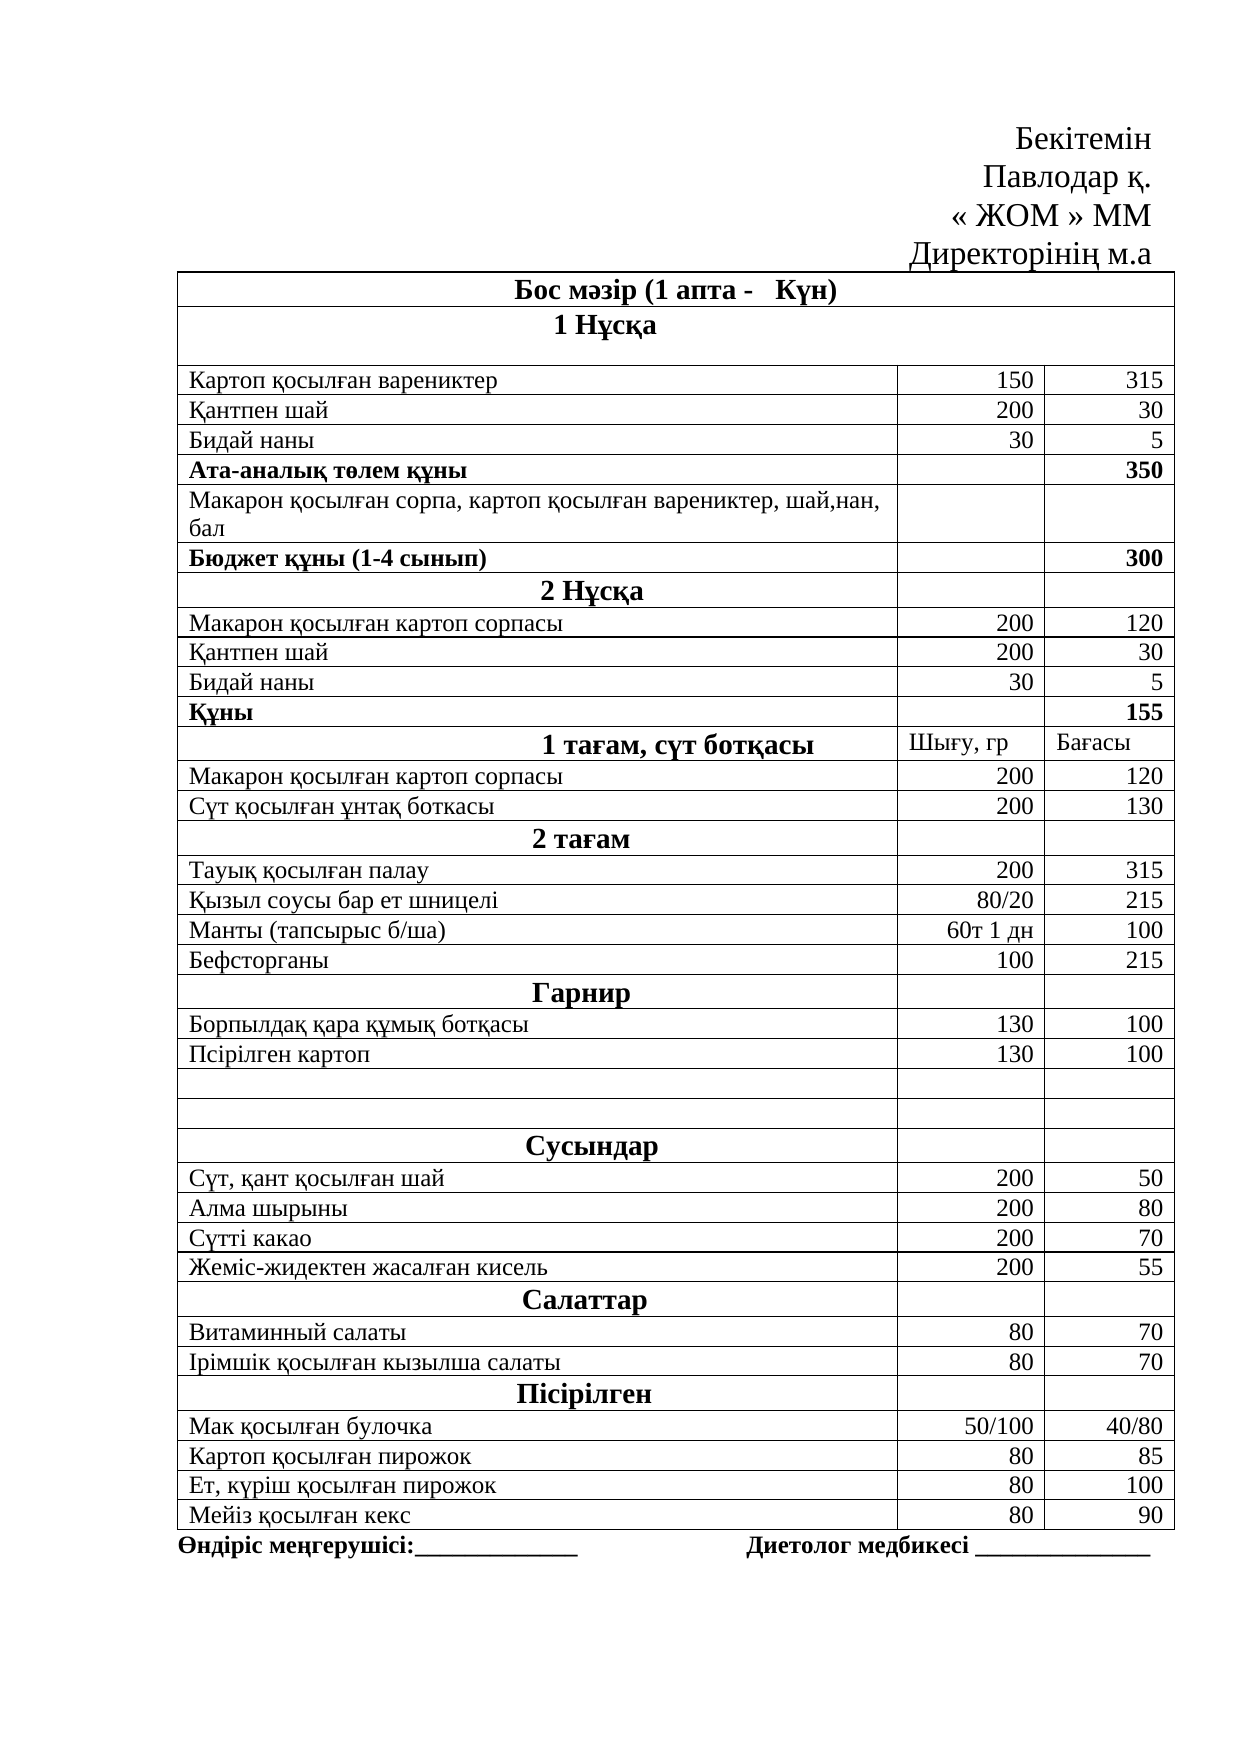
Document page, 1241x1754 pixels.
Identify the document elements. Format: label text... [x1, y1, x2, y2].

text « ЖОМ » ММ [177, 195, 1152, 233]
table_cell 30 [898, 667, 1044, 696]
table_cell Макарон қосылған картоп сорпасы [178, 608, 897, 636]
table_cell 200 [898, 1163, 1044, 1192]
text Өндіріс меңгерушісі:_____________ Диетолог медбикесі ______________ [177, 1530, 1152, 1559]
table_cell 80 [898, 1317, 1044, 1346]
table_cell 80 [898, 1347, 1044, 1375]
table_cell Бидай наны [178, 425, 897, 454]
table_cell [898, 543, 1044, 572]
table_cell Сусындар [178, 1129, 897, 1162]
table_cell Борпылдақ қара құмық ботқасы [178, 1009, 897, 1038]
table_cell 70 [1045, 1317, 1174, 1346]
table_cell Қантпен шай [178, 395, 897, 424]
table_cell Пісірілген [178, 1376, 897, 1410]
table_cell Шығу, гр [898, 727, 1044, 760]
table_cell 90 [1045, 1500, 1174, 1529]
table_cell 200 [898, 791, 1044, 820]
table_cell 100 [1045, 1471, 1174, 1499]
table_cell 155 [1045, 697, 1174, 726]
table_cell 100 [1045, 1039, 1174, 1068]
text Павлодар қ. [177, 156, 1152, 195]
table_cell [1045, 1282, 1174, 1316]
table_cell [178, 1069, 897, 1098]
table_cell 80 [898, 1500, 1044, 1529]
table_cell 70 [1045, 1223, 1174, 1251]
table_cell [1045, 1376, 1174, 1410]
table_cell [898, 821, 1044, 854]
table_cell 200 [898, 395, 1044, 424]
table_cell 200 [898, 1193, 1044, 1222]
table_cell 30 [898, 425, 1044, 454]
table_cell [898, 975, 1044, 1008]
table_cell Ірімшік қосылған кызылша салаты [178, 1347, 897, 1375]
table_cell [898, 1069, 1044, 1098]
table_cell Бюджет құны (1-4 сынып) [178, 543, 897, 572]
table_cell [898, 1282, 1044, 1316]
table_cell [898, 1099, 1044, 1127]
table_cell 5 [1045, 425, 1174, 454]
table_cell Салаттар [178, 1282, 897, 1316]
table_cell 30 [1045, 395, 1174, 424]
table_cell 130 [1045, 791, 1174, 820]
table_cell 315 [1045, 366, 1174, 394]
table_cell 120 [1045, 608, 1174, 636]
table_cell 200 [898, 856, 1044, 884]
table_cell Ет, күріш қосылған пирожок [178, 1471, 897, 1499]
table_cell Манты (тапсырыс б/ша) [178, 915, 897, 944]
table_cell 60т 1 дн [898, 915, 1044, 944]
table_cell 50/100 [898, 1411, 1044, 1440]
table_cell 80 [898, 1441, 1044, 1469]
table_cell Псірілген картоп [178, 1039, 897, 1068]
table_cell 200 [898, 608, 1044, 636]
table_cell [1045, 1069, 1174, 1098]
table_cell Мейіз қосылған кекс [178, 1500, 897, 1529]
table_cell Сүт қосылған ұнтақ боткасы [178, 791, 897, 820]
table_cell 80/20 [898, 885, 1044, 914]
table_cell Сүтті какао [178, 1223, 897, 1251]
table_cell 1 тағам, сүт ботқасы [178, 727, 897, 760]
table_cell [178, 1099, 897, 1127]
table_cell Тауық қосылған палау [178, 856, 897, 884]
table_cell 130 [898, 1009, 1044, 1038]
table_cell 200 [898, 1253, 1044, 1281]
table_cell 2 тағам [178, 821, 897, 854]
table_cell 315 [1045, 856, 1174, 884]
table_cell [1045, 485, 1174, 542]
table_cell 30 [1045, 638, 1174, 666]
table_cell Витаминный салаты [178, 1317, 897, 1346]
table_cell 300 [1045, 543, 1174, 572]
table_cell Гарнир [178, 975, 897, 1008]
table_cell Қантпен шай [178, 638, 897, 666]
text Директорінің м.а [177, 233, 1152, 271]
table_cell 130 [898, 1039, 1044, 1068]
table_cell [898, 1129, 1044, 1162]
table_cell 80 [1045, 1193, 1174, 1222]
table_cell Алма шырыны [178, 1193, 897, 1222]
table_cell 5 [1045, 667, 1174, 696]
table_cell 50 [1045, 1163, 1174, 1192]
table_cell [1045, 975, 1174, 1008]
table_cell 150 [898, 366, 1044, 394]
table_cell 200 [898, 1223, 1044, 1251]
table_cell 100 [1045, 915, 1174, 944]
table_cell 70 [1045, 1347, 1174, 1375]
table_cell 100 [1045, 1009, 1174, 1038]
table_cell [898, 573, 1044, 607]
table_cell Макарон қосылған сорпа, картоп қосылған варениктер, шай,нан, бал [178, 485, 897, 542]
table_cell 215 [1045, 885, 1174, 914]
table_cell Жеміс-жидектен жасалған кисель [178, 1253, 897, 1281]
table_cell Сүт, қант қосылған шай [178, 1163, 897, 1192]
table_cell Бидай наны [178, 667, 897, 696]
table_cell 200 [898, 761, 1044, 790]
table_cell Картоп қосылған варениктер [178, 366, 897, 394]
table_cell 2 Нұсқа [178, 573, 897, 607]
table_cell [898, 455, 1044, 484]
table_cell [1045, 1099, 1174, 1127]
table_cell Макарон қосылған картоп сорпасы [178, 761, 897, 790]
table_cell Бағасы [1045, 727, 1174, 760]
table_cell Құны [178, 697, 897, 726]
table_cell 40/80 [1045, 1411, 1174, 1440]
table_cell 55 [1045, 1253, 1174, 1281]
table_cell 100 [898, 945, 1044, 974]
table_cell Картоп қосылған пирожок [178, 1441, 897, 1469]
table_cell 80 [898, 1471, 1044, 1499]
table_cell Бефсторганы [178, 945, 897, 974]
table_cell Қызыл соусы бар ет шницелі [178, 885, 897, 914]
table_cell [898, 1376, 1044, 1410]
table_cell Мак қосылған булочка [178, 1411, 897, 1440]
table_cell [1045, 821, 1174, 854]
table_cell 215 [1045, 945, 1174, 974]
text Бекітемін [177, 118, 1152, 156]
table_cell [898, 485, 1044, 542]
table_cell [898, 697, 1044, 726]
table_cell 200 [898, 638, 1044, 666]
table_cell Ата-аналық төлем құны [178, 455, 897, 484]
table_cell 85 [1045, 1441, 1174, 1469]
table_cell 120 [1045, 761, 1174, 790]
table_cell [1045, 1129, 1174, 1162]
table_cell 1 Нұсқа [178, 307, 1174, 364]
table_header Бос мәзір (1 апта - Күн) [178, 273, 1174, 306]
table_cell 350 [1045, 455, 1174, 484]
table_cell [1045, 573, 1174, 607]
